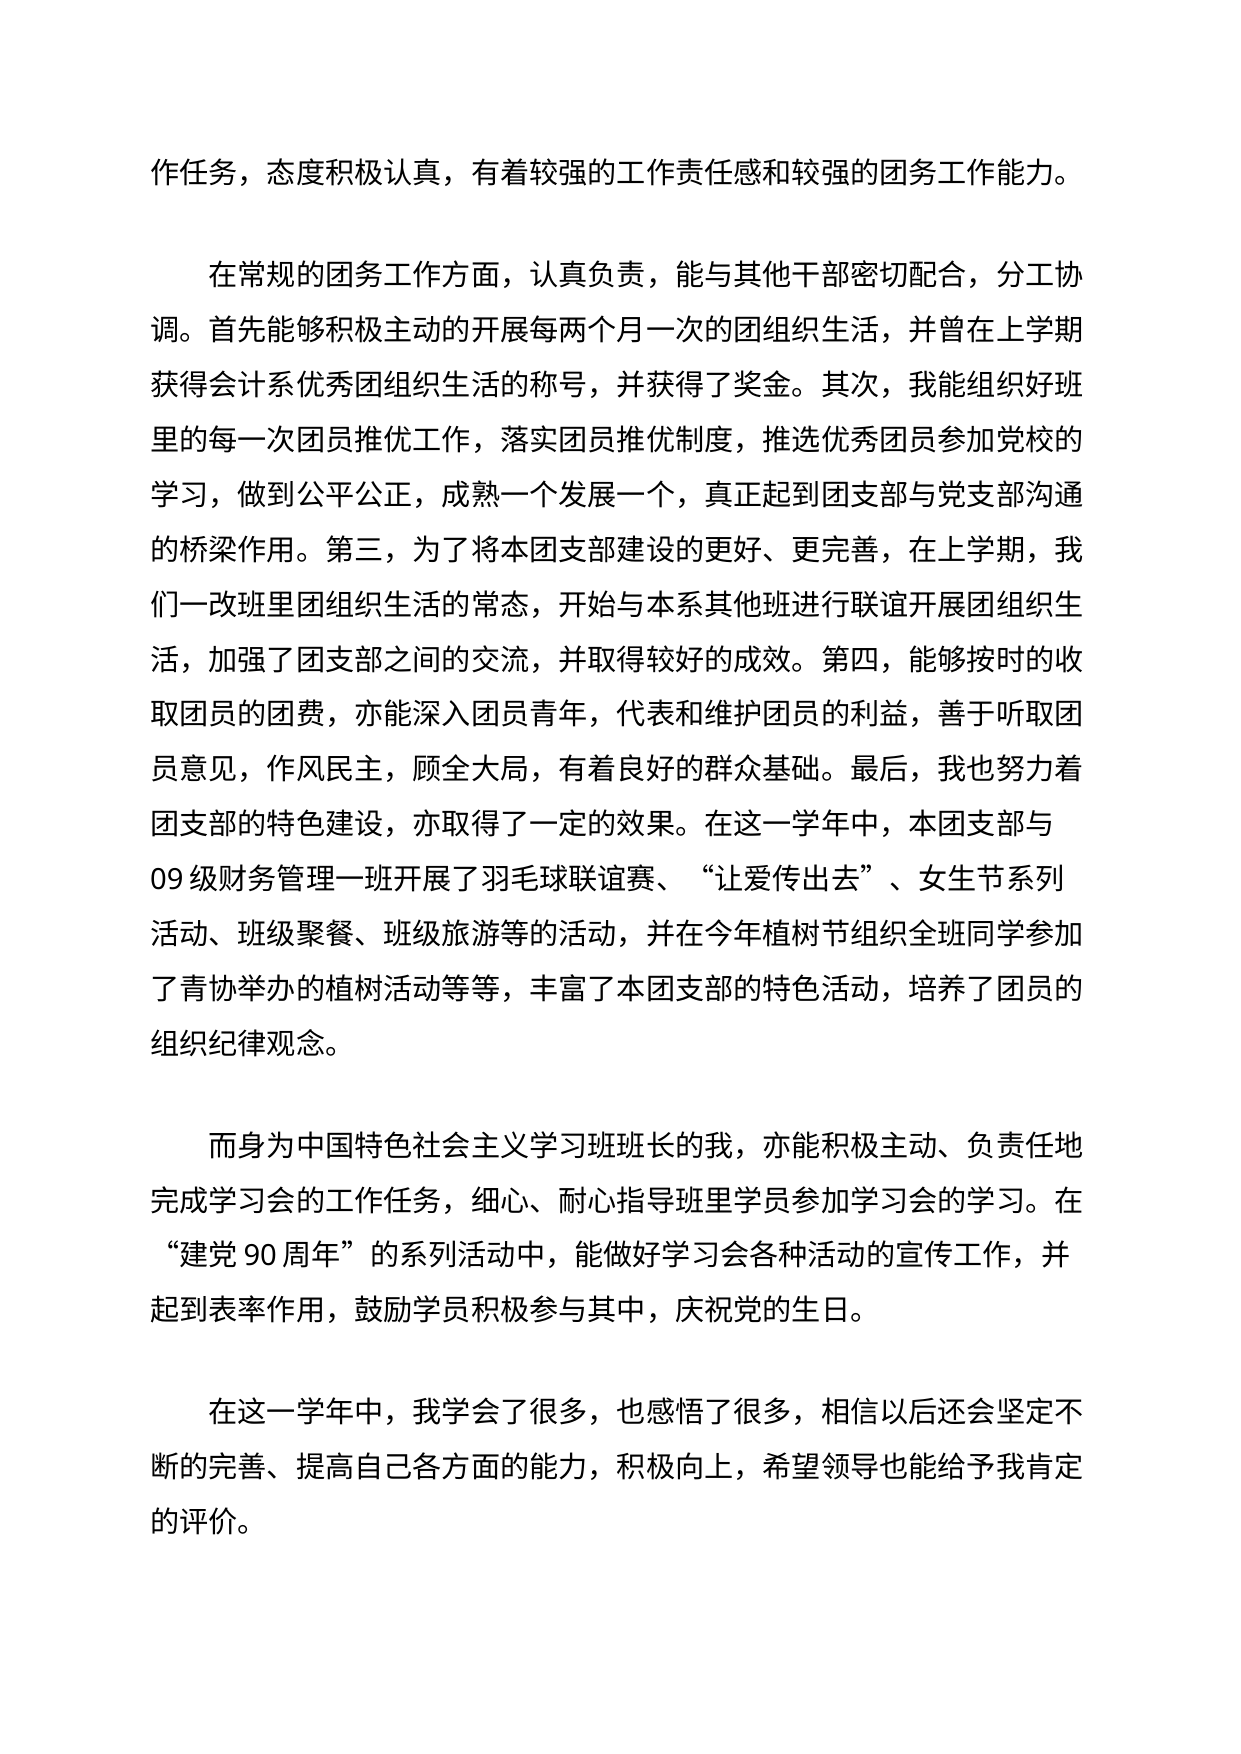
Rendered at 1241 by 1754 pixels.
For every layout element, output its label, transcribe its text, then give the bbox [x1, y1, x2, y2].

text 在这一学年中，我学会了很多，也感悟了很多，相信以后还会坚定不断的完善、提高自己各方面的能力，积极向上，希望领导也能给予我肯定的评价。 [150, 1389, 1090, 1541]
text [150, 150, 1090, 192]
text 而身为中国特色社会主义学习班班长的我，亦能积极主动、负责任地完成学习会的工作任务，细心、耐心指导班里学员参加学习会的学习。在“建党90周年”的系列活动中，能做好学习会各种活动的宣传工作，并起到表率作用，鼓励学员积极参与其中，庆祝党的生日。 [150, 1122, 1090, 1329]
text 在常规的团务工作方面，认真负责，能与其他干部密切配合，分工协调。首先能够积极主动的开展每两个月一次的团组织生活，并曾在上学期获得会计系优秀团组织生活的称号，并获得了奖金。其次，我能组织好班里的每一次团员推优工作，落实团员推优制度，推选优秀团员参加党校的学习，做到公平公正，成熟一个发展一个，真正起到团支部与党支部沟通的桥梁作用。第三，为了将本团支部建设的更好、更完善，在上学期，我们一改班里团组织生活的常态，开始与本系其他班进行联谊开展团组织生活，加强了团支部之间的交流，并取得较好的成效。第四，能够按时的收取团员的团费，亦能深入团员青年，代表和维护团员的利益，善于听取团员意见，作风民主，顾全大局，有着良好的群众基础。最后，我也努力着团支部的特色建设，亦取得了一定的效果。在这一学年中，本团支部与09级财务管理一班开展了羽毛球联谊赛、“让爱传出去”、女生节系列活动、班级聚餐、班级旅游等的活动，并在今年植树节组织全班同学参加了青协举办的植树活动等等，丰富了本团支部的特色活动，培养了团员的组织纪律观念。 [150, 252, 1090, 1063]
